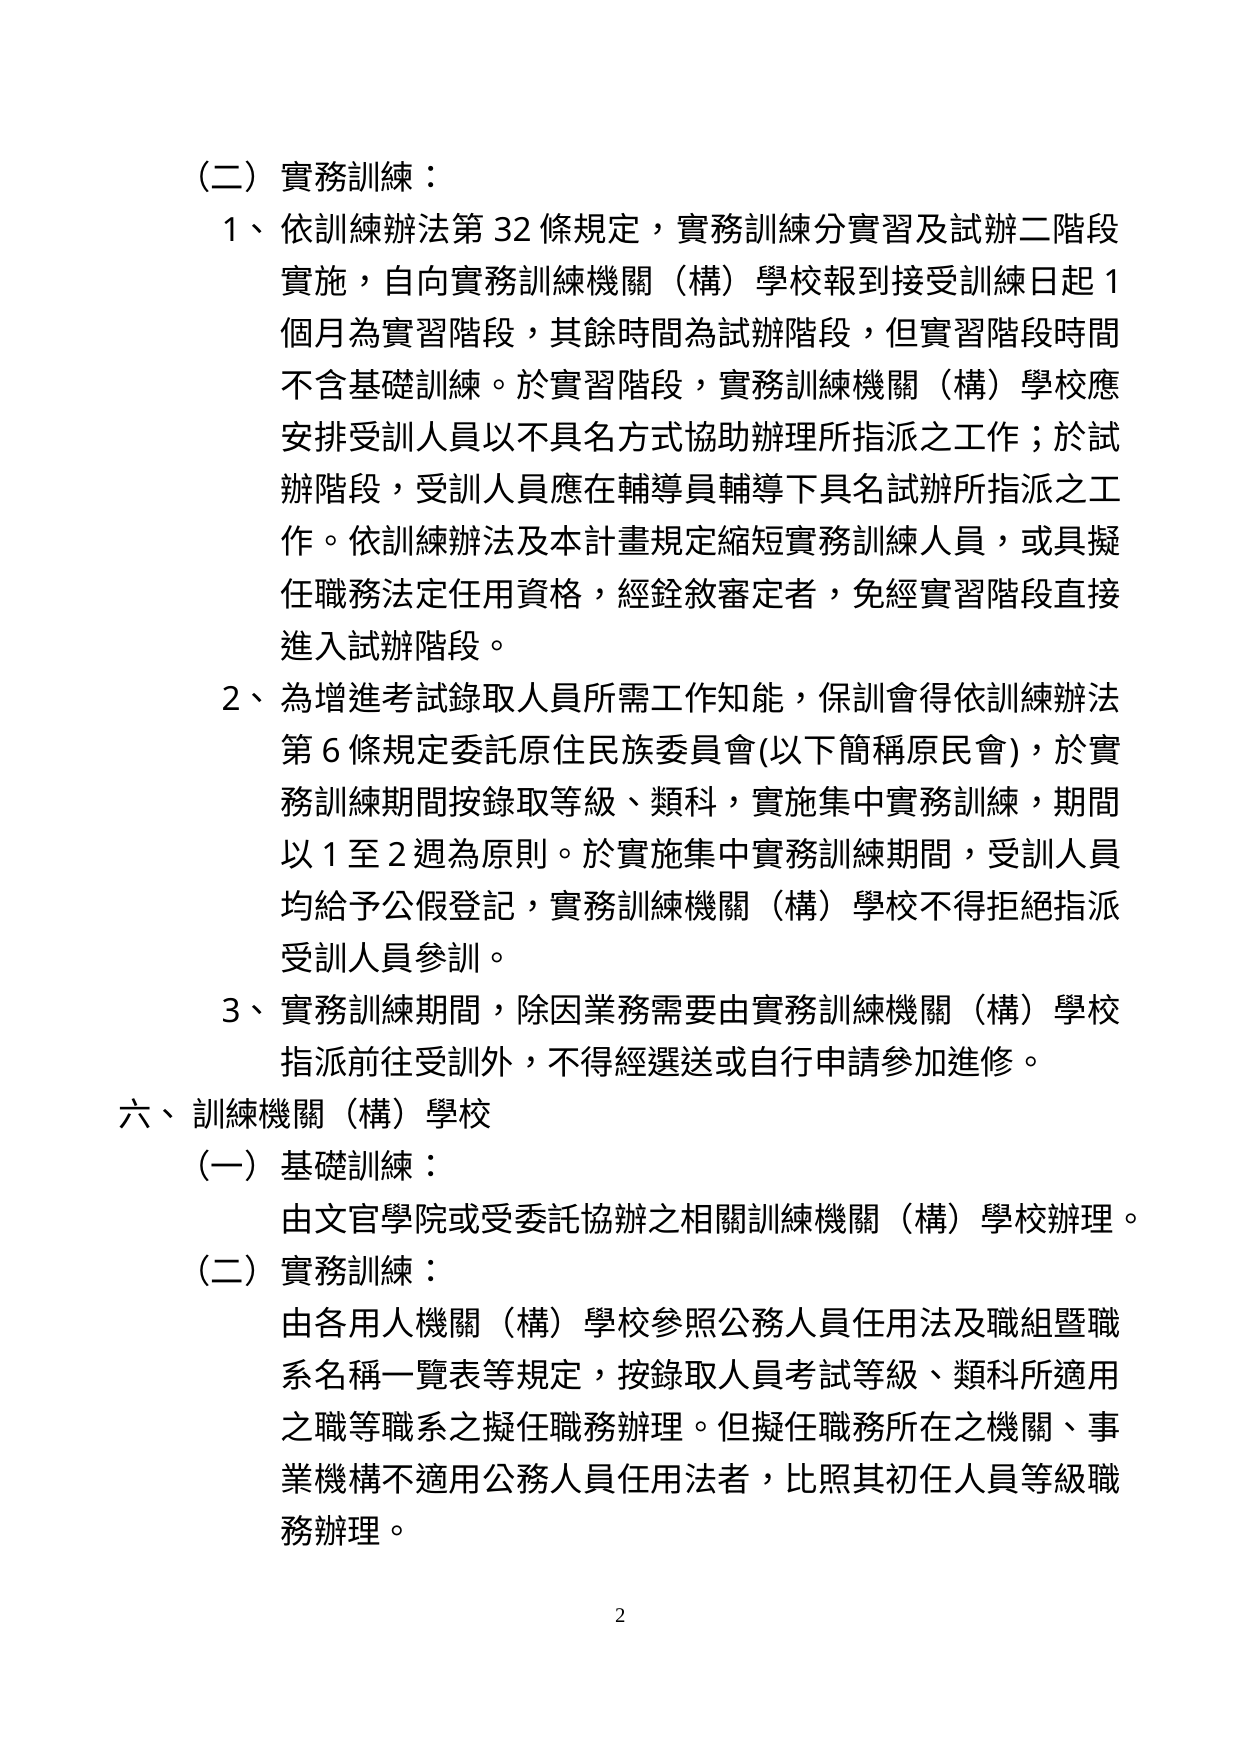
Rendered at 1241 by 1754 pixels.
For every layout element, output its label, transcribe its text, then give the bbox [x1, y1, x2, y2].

list 實務訓練期間，除因業務需要由實務訓練機關（構）學校指派前往受訓外，不得經選送或自行申請參加進修。 [221, 981, 1122, 1085]
list 基礎訓練： [177, 1137, 1122, 1189]
list 依訓練辦法第32條規定，實務訓練分實習及試辦二階段實施，自向實務訓練機關（構）學校報到接受訓練日起1個月為實習階段，其餘時間為試辦階段，但實習階段時間不含基礎訓練。於實習階段，實務訓練機關（構）學校應安排受訓人員以不具名方式協助辦理所指派之工作；於試辦階段，受訓人員應在輔導員輔導下具名試辦所指派之工作。依訓練辦法及本計畫規定縮短實務訓練人員，或具擬任職務法定任用資格，經銓敘審定者，免經實習階段直接進入試辦階段。 [221, 200, 1122, 668]
list 訓練機關（構）學校 [118, 1085, 1122, 1137]
list 為增進考試錄取人員所需工作知能，保訓會得依訓練辦法第6條規定委託原住民族委員會(以下簡稱原民會)，於實務訓練期間按錄取等級、類科，實施集中實務訓練，期間以1至2週為原則。於實施集中實務訓練期間，受訓人員均給予公假登記，實務訓練機關（構）學校不得拒絕指派受訓人員參訓。 [221, 668, 1122, 981]
text 由各用人機關（構）學校參照公務人員任用法及職組暨職系名稱一覽表等規定，按錄取人員考試等級、類科所適用之職等職系之擬任職務辦理。但擬任職務所在之機關、事業機構不適用公務人員任用法者，比照其初任人員等級職務辦理。 [281, 1293, 1122, 1554]
list 實務訓練： [177, 1241, 1122, 1293]
text 由文官學院或受委託協辦之相關訓練機關（構）學校辦理。 [281, 1189, 1122, 1241]
list 實務訓練： [177, 148, 1122, 200]
